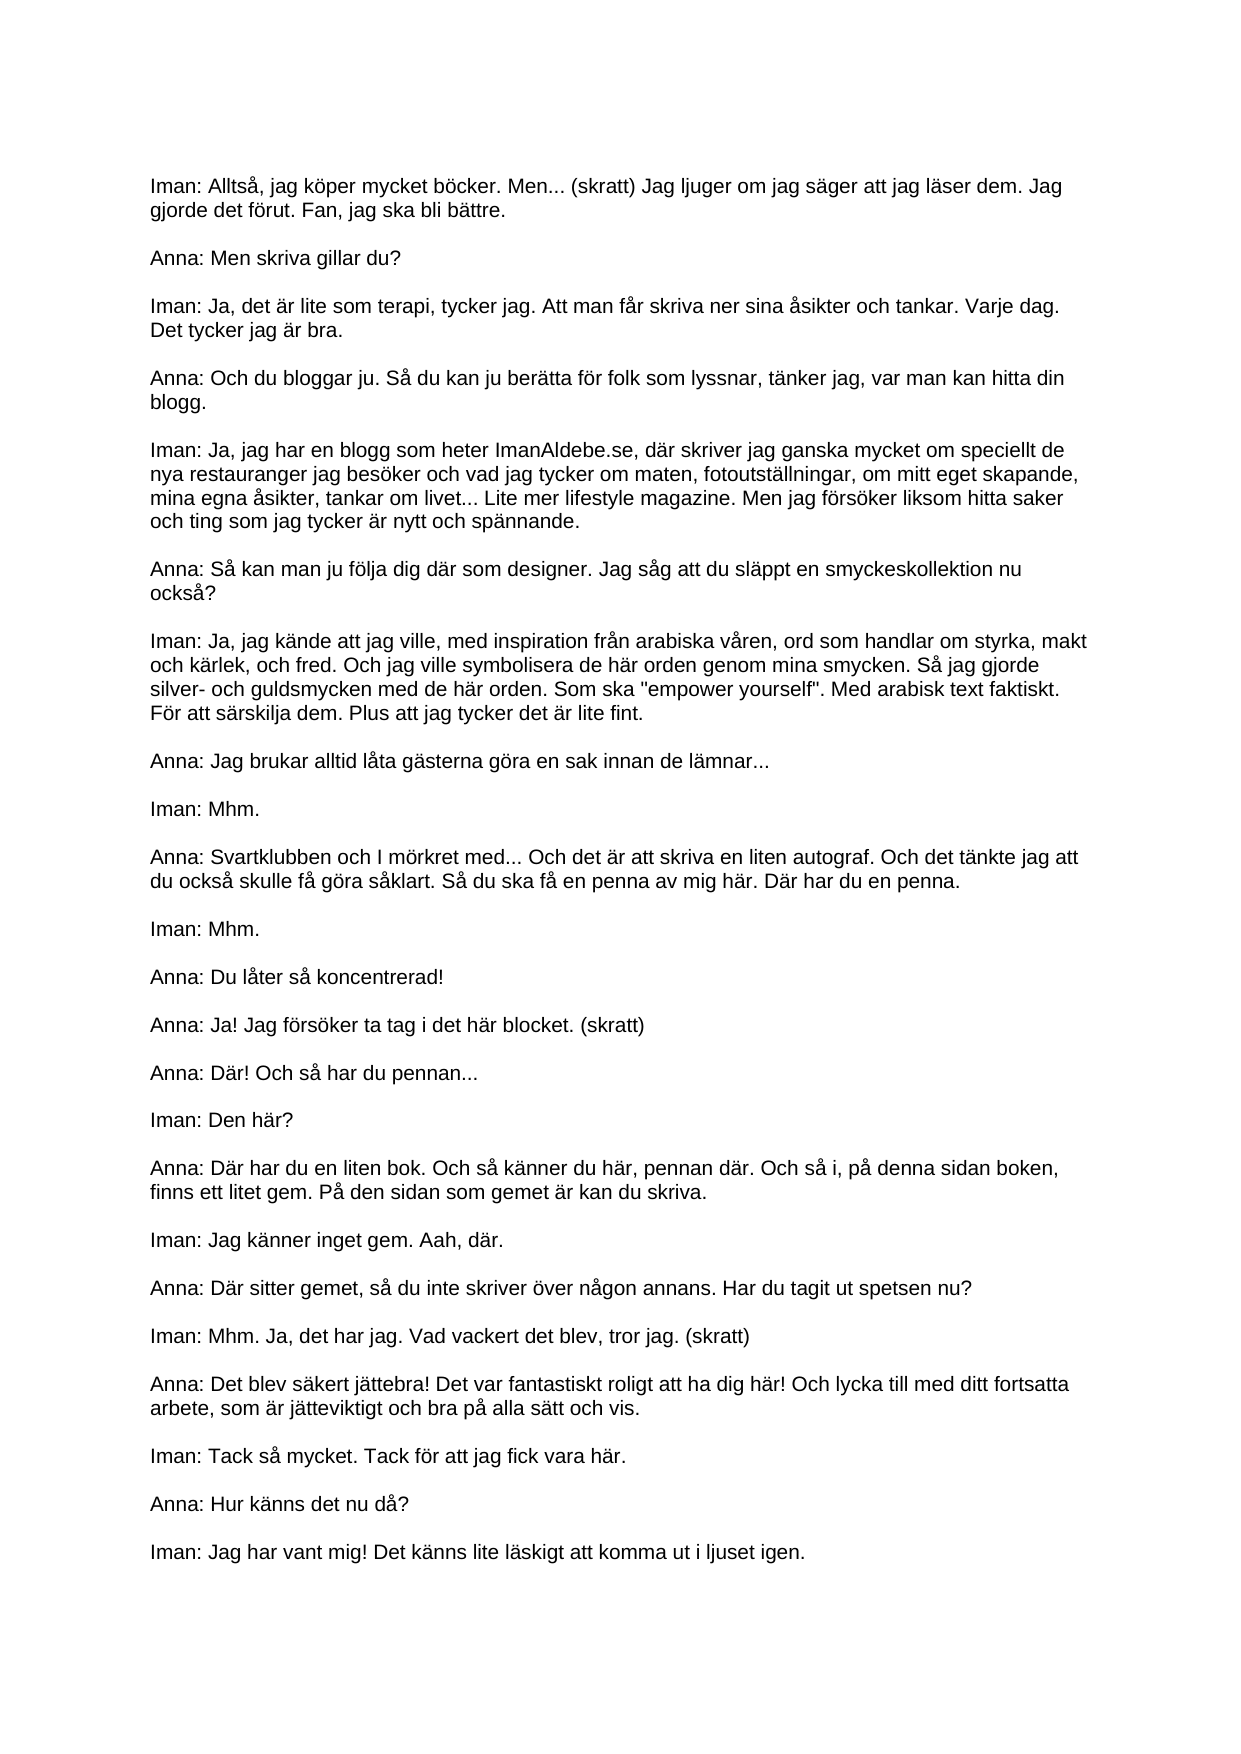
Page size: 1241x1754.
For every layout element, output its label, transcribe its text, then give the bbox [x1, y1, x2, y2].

text Iman: Alltså, jag köper mycket böcker. Men... (skratt) Jag ljuger om jag säger att jag läser dem. Jag gjorde det förut. Fan, jag ska bli bättre. [150, 174, 1090, 222]
text Iman: Mhm. [150, 797, 1090, 821]
text Anna: Och du bloggar ju. Så du kan ju berätta för folk som lyssnar, tänker jag, var man kan hitta din blogg. [150, 366, 1090, 413]
text Anna: Svartklubben och I mörkret med... Och det är att skriva en liten autograf. Och det tänkte jag att du också skulle få göra såklart. Så du ska få en penna av mig här. Där har du en penna. [150, 845, 1090, 893]
text Anna: Du låter så koncentrerad! [150, 964, 1090, 988]
text Anna: Så kan man ju följa dig där som designer. Jag såg att du släppt en smyckeskollektion nu också? [150, 557, 1090, 605]
text Iman: Ja, det är lite som terapi, tycker jag. Att man får skriva ner sina åsikter och tankar. Varje dag. Det tycker jag är bra. [150, 294, 1090, 342]
text Anna: Men skriva gillar du? [150, 246, 1090, 270]
text Anna: Där har du en liten bok. Och så känner du här, pennan där. Och så i, på denna sidan boken, finns ett litet gem. På den sidan som gemet är kan du skriva. [150, 1156, 1090, 1204]
text Iman: Tack så mycket. Tack för att jag fick vara här. [150, 1444, 1090, 1468]
text Iman: Mhm. [150, 917, 1090, 941]
text Iman: Jag har vant mig! Det känns lite läskigt att komma ut i ljuset igen. [150, 1539, 1090, 1563]
text Iman: Jag känner inget gem. Aah, där. [150, 1228, 1090, 1252]
text Iman: Ja, jag kände att jag ville, med inspiration från arabiska våren, ord som handlar om styrka, makt och kärlek, och fred. Och jag ville symbolisera de här orden genom mina smycken. Så jag gjorde silver- och guldsmycken med de här orden. Som ska "empower yourself". Med arabisk text faktiskt. För att särskilja dem. Plus att jag tycker det är lite fint. [150, 629, 1090, 725]
text Anna: Där! Och så har du pennan... [150, 1060, 1090, 1084]
text Iman: Ja, jag har en blogg som heter ImanAldebe.se, där skriver jag ganska mycket om speciellt de nya restauranger jag besöker och vad jag tycker om maten, fotoutställningar, om mitt eget skapande, mina egna åsikter, tankar om livet... Lite mer lifestyle magazine. Men jag försöker liksom hitta saker och ting som jag tycker är nytt och spännande. [150, 437, 1090, 533]
text Anna: Det blev säkert jättebra! Det var fantastiskt roligt att ha dig här! Och lycka till med ditt fortsatta arbete, som är jätteviktigt och bra på alla sätt och vis. [150, 1372, 1090, 1420]
text Iman: Mhm. Ja, det har jag. Vad vackert det blev, tror jag. (skratt) [150, 1324, 1090, 1348]
text Anna: Där sitter gemet, så du inte skriver över någon annans. Har du tagit ut spetsen nu? [150, 1276, 1090, 1300]
text Anna: Ja! Jag försöker ta tag i det här blocket. (skratt) [150, 1012, 1090, 1036]
text Iman: Den här? [150, 1108, 1090, 1132]
text Anna: Jag brukar alltid låta gästerna göra en sak innan de lämnar... [150, 749, 1090, 773]
text Anna: Hur känns det nu då? [150, 1492, 1090, 1516]
